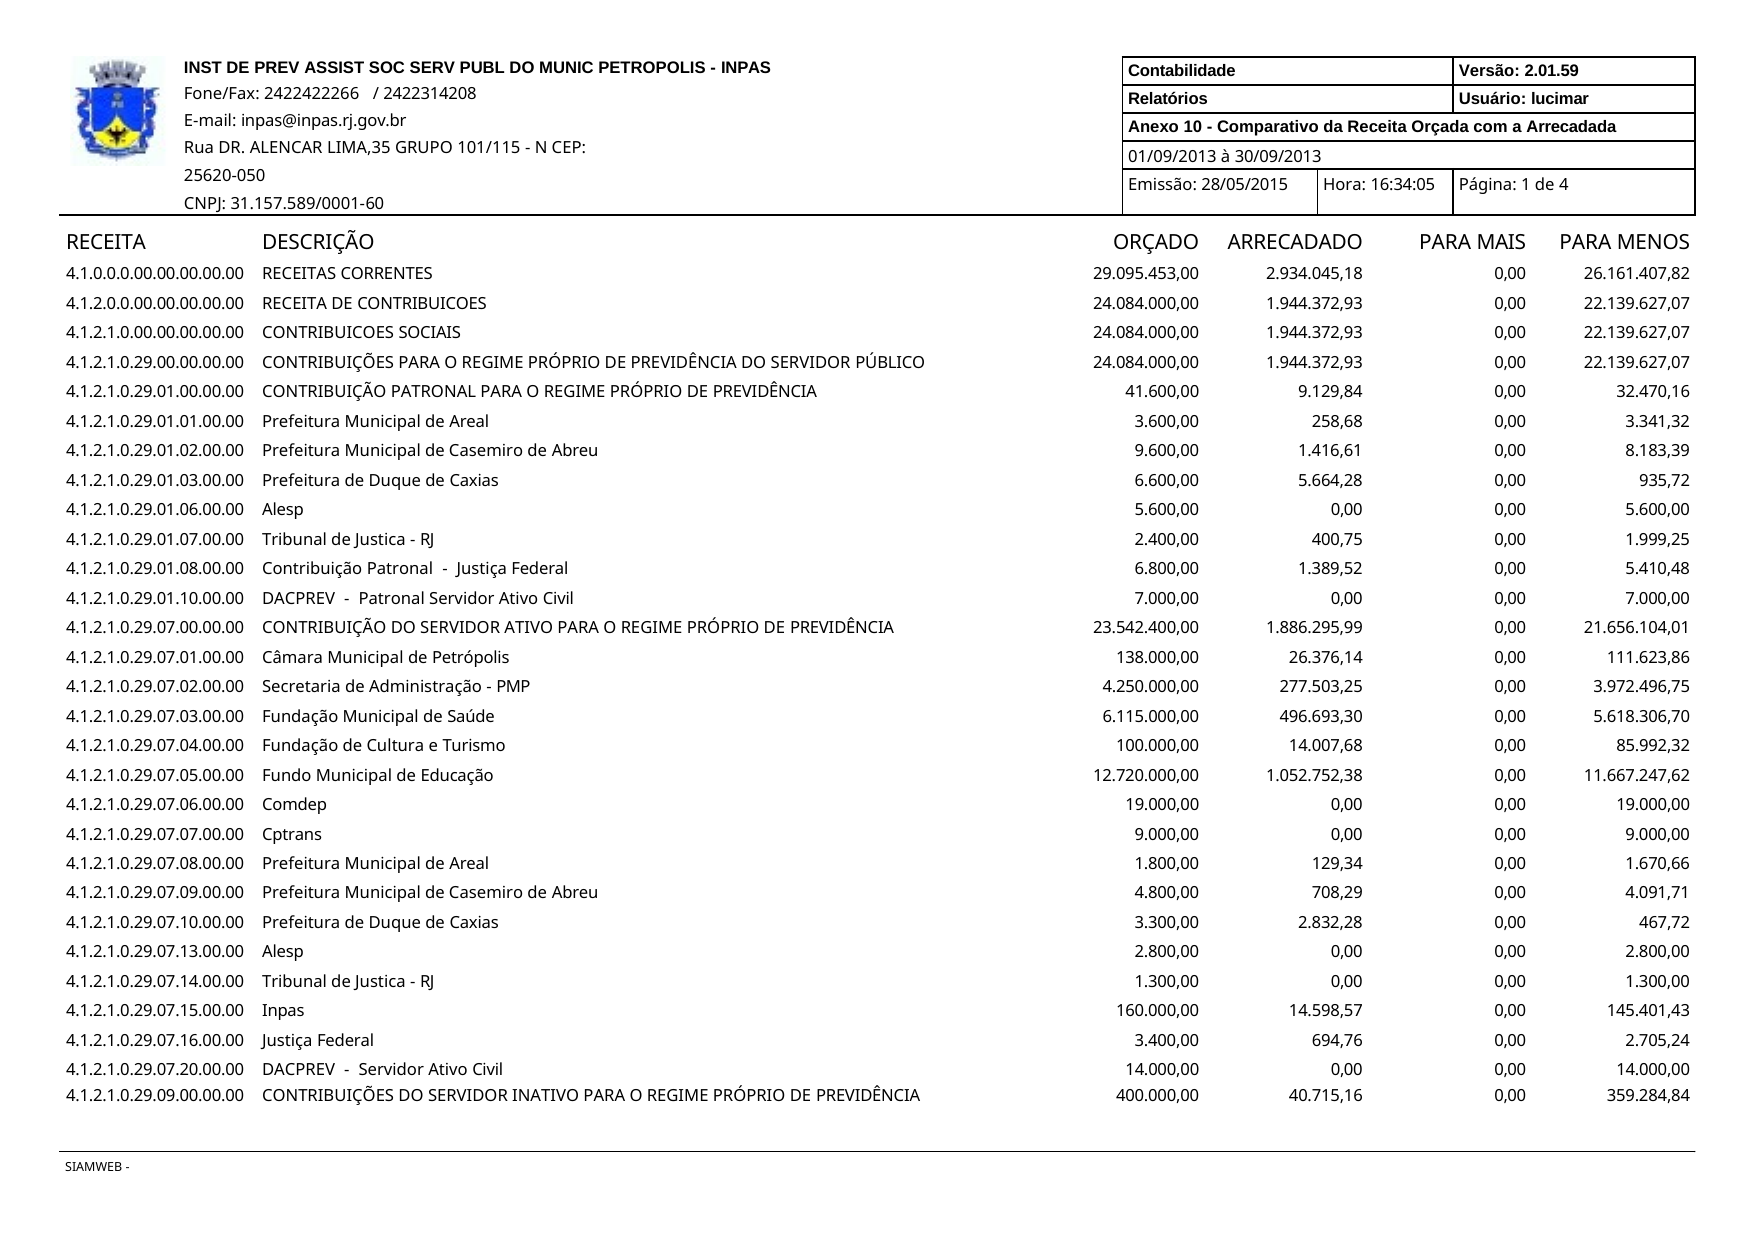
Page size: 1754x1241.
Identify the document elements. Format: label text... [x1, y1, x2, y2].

table_cell 21.656.104,01 [1539, 611, 1695, 640]
table_cell 4.1.2.1.0.29.07.01.00.00 [61, 640, 254, 670]
table_cell 0,00 [1207, 581, 1388, 611]
table_cell 2.705,24 [1539, 1024, 1695, 1053]
table_cell 0,00 [1388, 405, 1539, 434]
table_cell 1.300,00 [1029, 965, 1207, 994]
table_cell 7.000,00 [1539, 581, 1695, 611]
table_header ORÇADO [1029, 231, 1207, 258]
table_cell 0,00 [1388, 994, 1539, 1023]
table_cell Prefeitura de Duque de Caxias [254, 906, 1029, 935]
table_cell 4.1.2.1.0.29.01.07.00.00 [61, 523, 254, 552]
table_cell Alesp [254, 935, 1029, 964]
table_cell 4.1.2.1.0.29.01.01.00.00 [61, 405, 254, 434]
table_cell 4.1.2.1.0.29.07.05.00.00 [61, 758, 254, 788]
table_cell 3.341,32 [1539, 405, 1695, 434]
table_cell 0,00 [1207, 935, 1388, 964]
table_cell 4.1.2.1.0.29.01.08.00.00 [61, 552, 254, 581]
table_cell 0,00 [1388, 1083, 1539, 1107]
table_cell CONTRIBUICOES SOCIAIS [254, 316, 1029, 346]
table_cell 4.250.000,00 [1029, 670, 1207, 699]
table_cell 1.944.372,93 [1207, 287, 1388, 316]
table_cell 694,76 [1207, 1024, 1388, 1053]
table_cell 0,00 [1207, 817, 1388, 847]
table_cell 0,00 [1388, 788, 1539, 817]
table_cell 22.139.627,07 [1539, 346, 1695, 375]
table_cell Alesp [254, 493, 1029, 522]
table_cell 6.800,00 [1029, 552, 1207, 581]
table_cell 0,00 [1388, 464, 1539, 493]
table_cell 23.542.400,00 [1029, 611, 1207, 640]
table_cell 9.000,00 [1539, 817, 1695, 847]
table_cell 0,00 [1388, 729, 1539, 758]
table_cell 129,34 [1207, 847, 1388, 876]
table_cell 14.007,68 [1207, 729, 1388, 758]
table_cell 14.598,57 [1207, 994, 1388, 1023]
table_cell 1.389,52 [1207, 552, 1388, 581]
table_cell 0,00 [1388, 906, 1539, 935]
table_cell 0,00 [1207, 1053, 1388, 1082]
table_cell 4.1.2.1.0.00.00.00.00.00 [61, 316, 254, 346]
table_header PARA MAIS [1388, 231, 1539, 258]
table_cell 7.000,00 [1029, 581, 1207, 611]
table_cell 4.1.2.1.0.29.07.00.00.00 [61, 611, 254, 640]
table_cell 138.000,00 [1029, 640, 1207, 670]
table_cell 0,00 [1388, 316, 1539, 346]
table_header Versão: 2.01.59 [1454, 58, 1694, 84]
table_cell Câmara Municipal de Petrópolis [254, 640, 1029, 670]
table_cell 5.410,48 [1539, 552, 1695, 581]
table_cell 01/09/2013 à 30/09/2013 [1123, 142, 1694, 168]
table_cell 1.416,61 [1207, 434, 1388, 463]
table_cell 14.000,00 [1539, 1053, 1695, 1082]
table_cell 0,00 [1388, 287, 1539, 316]
table_cell 6.600,00 [1029, 464, 1207, 493]
table_header INST DE PREV ASSIST SOC SERV PUBL DO MUNIC PETROPOLIS - INPAS Fone/Fax: 2422422266 / 2422314208 E-mail: inpas@inpas.rj.gov.br Rua DR. ALENCAR LIMA,35 GRUPO 101/115 - N CEP: 25620-050 CNPJ: 31.157.589/0001-60 [59, 56, 1122, 214]
table_cell 26.161.407,82 [1539, 258, 1695, 287]
table_header PARA MENOS [1539, 231, 1695, 258]
table_cell 4.1.2.1.0.29.07.02.00.00 [61, 670, 254, 699]
table_cell 4.1.2.1.0.29.07.07.00.00 [61, 817, 254, 847]
table_cell 0,00 [1388, 434, 1539, 463]
table_cell Tribunal de Justica - RJ [254, 965, 1029, 994]
table_cell 4.1.2.1.0.29.07.16.00.00 [61, 1024, 254, 1053]
table_cell 1.300,00 [1539, 965, 1695, 994]
table_cell 29.095.453,00 [1029, 258, 1207, 287]
table_cell 4.1.2.1.0.29.07.15.00.00 [61, 994, 254, 1023]
table_cell Prefeitura Municipal de Casemiro de Abreu [254, 876, 1029, 906]
table_cell 0,00 [1388, 258, 1539, 287]
table_cell Hora: 16:34:05 [1318, 170, 1452, 214]
table_cell 4.1.2.1.0.29.07.20.00.00 [61, 1053, 254, 1082]
table_cell 4.1.2.1.0.29.07.14.00.00 [61, 965, 254, 994]
table_cell 145.401,43 [1539, 994, 1695, 1023]
table_cell Página: 1 de 4 [1454, 170, 1694, 214]
table_cell CONTRIBUIÇÃO DO SERVIDOR ATIVO PARA O REGIME PRÓPRIO DE PREVIDÊNCIA [254, 611, 1029, 640]
table_cell Usuário: lucimar [1454, 86, 1694, 112]
table_cell 4.1.2.1.0.29.01.06.00.00 [61, 493, 254, 522]
table_cell 6.115.000,00 [1029, 699, 1207, 729]
table_cell 4.1.2.1.0.29.09.00.00.00 [61, 1083, 254, 1107]
table_cell 4.1.2.1.0.29.07.08.00.00 [61, 847, 254, 876]
table_cell 0,00 [1388, 847, 1539, 876]
table_cell 0,00 [1388, 699, 1539, 729]
table_cell 708,29 [1207, 876, 1388, 906]
table_cell 1.670,66 [1539, 847, 1695, 876]
table_cell 2.400,00 [1029, 523, 1207, 552]
table_cell 0,00 [1388, 611, 1539, 640]
table_cell CONTRIBUIÇÃO PATRONAL PARA O REGIME PRÓPRIO DE PREVIDÊNCIA [254, 375, 1029, 404]
table_cell 0,00 [1388, 670, 1539, 699]
table_cell Prefeitura de Duque de Caxias [254, 464, 1029, 493]
table_cell 5.600,00 [1539, 493, 1695, 522]
table_cell 1.944.372,93 [1207, 316, 1388, 346]
table_cell 4.1.2.1.0.29.01.00.00.00 [61, 375, 254, 404]
table_cell 3.972.496,75 [1539, 670, 1695, 699]
table_cell Contribuição Patronal - Justiça Federal [254, 552, 1029, 581]
table_cell 111.623,86 [1539, 640, 1695, 670]
table_cell 3.600,00 [1029, 405, 1207, 434]
table_cell 32.470,16 [1539, 375, 1695, 404]
table_cell 0,00 [1207, 965, 1388, 994]
table_cell Fundo Municipal de Educação [254, 758, 1029, 788]
table_cell 0,00 [1207, 493, 1388, 522]
table_cell Relatórios [1123, 86, 1452, 112]
table_cell 0,00 [1388, 493, 1539, 522]
table_cell 1.944.372,93 [1207, 346, 1388, 375]
table_cell 3.300,00 [1029, 906, 1207, 935]
table_cell 496.693,30 [1207, 699, 1388, 729]
table_cell 4.1.2.1.0.29.07.04.00.00 [61, 729, 254, 758]
table_cell 12.720.000,00 [1029, 758, 1207, 788]
table_cell 24.084.000,00 [1029, 287, 1207, 316]
table_cell 0,00 [1388, 876, 1539, 906]
table_cell 160.000,00 [1029, 994, 1207, 1023]
table_cell 0,00 [1388, 581, 1539, 611]
table_cell Prefeitura Municipal de Areal [254, 405, 1029, 434]
table_cell Anexo 10 - Comparativo da Receita Orçada com a Arrecadada [1123, 114, 1694, 140]
table_cell 9.129,84 [1207, 375, 1388, 404]
table_cell 4.1.2.1.0.29.07.03.00.00 [61, 699, 254, 729]
table_cell 4.1.2.1.0.29.00.00.00.00 [61, 346, 254, 375]
table_cell 400,75 [1207, 523, 1388, 552]
table_cell 0,00 [1388, 375, 1539, 404]
table_cell 467,72 [1539, 906, 1695, 935]
table_cell RECEITAS CORRENTES [254, 258, 1029, 287]
table_cell 4.1.2.1.0.29.07.13.00.00 [61, 935, 254, 964]
table_cell 0,00 [1388, 935, 1539, 964]
table_cell 935,72 [1539, 464, 1695, 493]
table_cell 9.000,00 [1029, 817, 1207, 847]
table_cell DACPREV - Servidor Ativo Civil [254, 1053, 1029, 1082]
table_cell 4.1.2.1.0.29.01.10.00.00 [61, 581, 254, 611]
table_cell Secretaria de Administração - PMP [254, 670, 1029, 699]
table_cell 1.800,00 [1029, 847, 1207, 876]
table_header Contabilidade [1123, 58, 1452, 84]
table_cell Tribunal de Justica - RJ [254, 523, 1029, 552]
table_cell RECEITA DE CONTRIBUICOES [254, 287, 1029, 316]
table_cell 0,00 [1388, 552, 1539, 581]
table_cell 100.000,00 [1029, 729, 1207, 758]
table_cell 5.600,00 [1029, 493, 1207, 522]
table_cell 0,00 [1388, 523, 1539, 552]
table_cell 0,00 [1388, 640, 1539, 670]
table_cell Emissão: 28/05/2015 [1123, 170, 1317, 214]
table_cell Justiça Federal [254, 1024, 1029, 1053]
table_cell 0,00 [1388, 817, 1539, 847]
table_cell 4.1.2.1.0.29.07.09.00.00 [61, 876, 254, 906]
table_cell 5.618.306,70 [1539, 699, 1695, 729]
table_cell CONTRIBUIÇÕES PARA O REGIME PRÓPRIO DE PREVIDÊNCIA DO SERVIDOR PÚBLICO [254, 346, 1029, 375]
table_cell Fundação de Cultura e Turismo [254, 729, 1029, 758]
table_cell DACPREV - Patronal Servidor Ativo Civil [254, 581, 1029, 611]
table_cell Fundação Municipal de Saúde [254, 699, 1029, 729]
table_cell 1.886.295,99 [1207, 611, 1388, 640]
table_cell 0,00 [1388, 758, 1539, 788]
table_cell Comdep [254, 788, 1029, 817]
table_cell 0,00 [1207, 788, 1388, 817]
table_cell 0,00 [1388, 346, 1539, 375]
table_cell 277.503,25 [1207, 670, 1388, 699]
table_cell 4.091,71 [1539, 876, 1695, 906]
table_cell 41.600,00 [1029, 375, 1207, 404]
table_cell 400.000,00 [1029, 1083, 1207, 1107]
table_cell Cptrans [254, 817, 1029, 847]
table_cell 2.934.045,18 [1207, 258, 1388, 287]
table_cell Prefeitura Municipal de Areal [254, 847, 1029, 876]
table_cell 359.284,84 [1539, 1083, 1695, 1107]
table_cell 85.992,32 [1539, 729, 1695, 758]
table_cell 0,00 [1388, 1024, 1539, 1053]
table_cell 8.183,39 [1539, 434, 1695, 463]
table_cell 26.376,14 [1207, 640, 1388, 670]
table_cell Prefeitura Municipal de Casemiro de Abreu [254, 434, 1029, 463]
table_cell 4.1.2.1.0.29.07.10.00.00 [61, 906, 254, 935]
table_cell 2.832,28 [1207, 906, 1388, 935]
table_cell 1.052.752,38 [1207, 758, 1388, 788]
table_cell 0,00 [1388, 1053, 1539, 1082]
table_cell CONTRIBUIÇÕES DO SERVIDOR INATIVO PARA O REGIME PRÓPRIO DE PREVIDÊNCIA [254, 1083, 1029, 1107]
table_cell 4.1.0.0.0.00.00.00.00.00 [61, 258, 254, 287]
table_cell 4.1.2.1.0.29.07.06.00.00 [61, 788, 254, 817]
table_cell 19.000,00 [1539, 788, 1695, 817]
table_cell 40.715,16 [1207, 1083, 1388, 1107]
table_cell 22.139.627,07 [1539, 316, 1695, 346]
table_cell 258,68 [1207, 405, 1388, 434]
table_cell 0,00 [1388, 965, 1539, 994]
table_cell 19.000,00 [1029, 788, 1207, 817]
table_header ARRECADADO [1207, 231, 1388, 258]
table_cell Inpas [254, 994, 1029, 1023]
table_header DESCRIÇÃO [254, 231, 1029, 258]
table_cell 24.084.000,00 [1029, 346, 1207, 375]
table_cell 4.800,00 [1029, 876, 1207, 906]
table_cell 5.664,28 [1207, 464, 1388, 493]
table_cell 1.999,25 [1539, 523, 1695, 552]
table_cell 9.600,00 [1029, 434, 1207, 463]
table_cell 11.667.247,62 [1539, 758, 1695, 788]
table_cell 4.1.2.0.0.00.00.00.00.00 [61, 287, 254, 316]
table_cell 4.1.2.1.0.29.01.03.00.00 [61, 464, 254, 493]
table_cell 3.400,00 [1029, 1024, 1207, 1053]
table_cell 24.084.000,00 [1029, 316, 1207, 346]
table_cell 2.800,00 [1029, 935, 1207, 964]
table_cell 14.000,00 [1029, 1053, 1207, 1082]
table_cell 2.800,00 [1539, 935, 1695, 964]
table_header RECEITA [61, 231, 254, 258]
table_cell 22.139.627,07 [1539, 287, 1695, 316]
table_cell 4.1.2.1.0.29.01.02.00.00 [61, 434, 254, 463]
